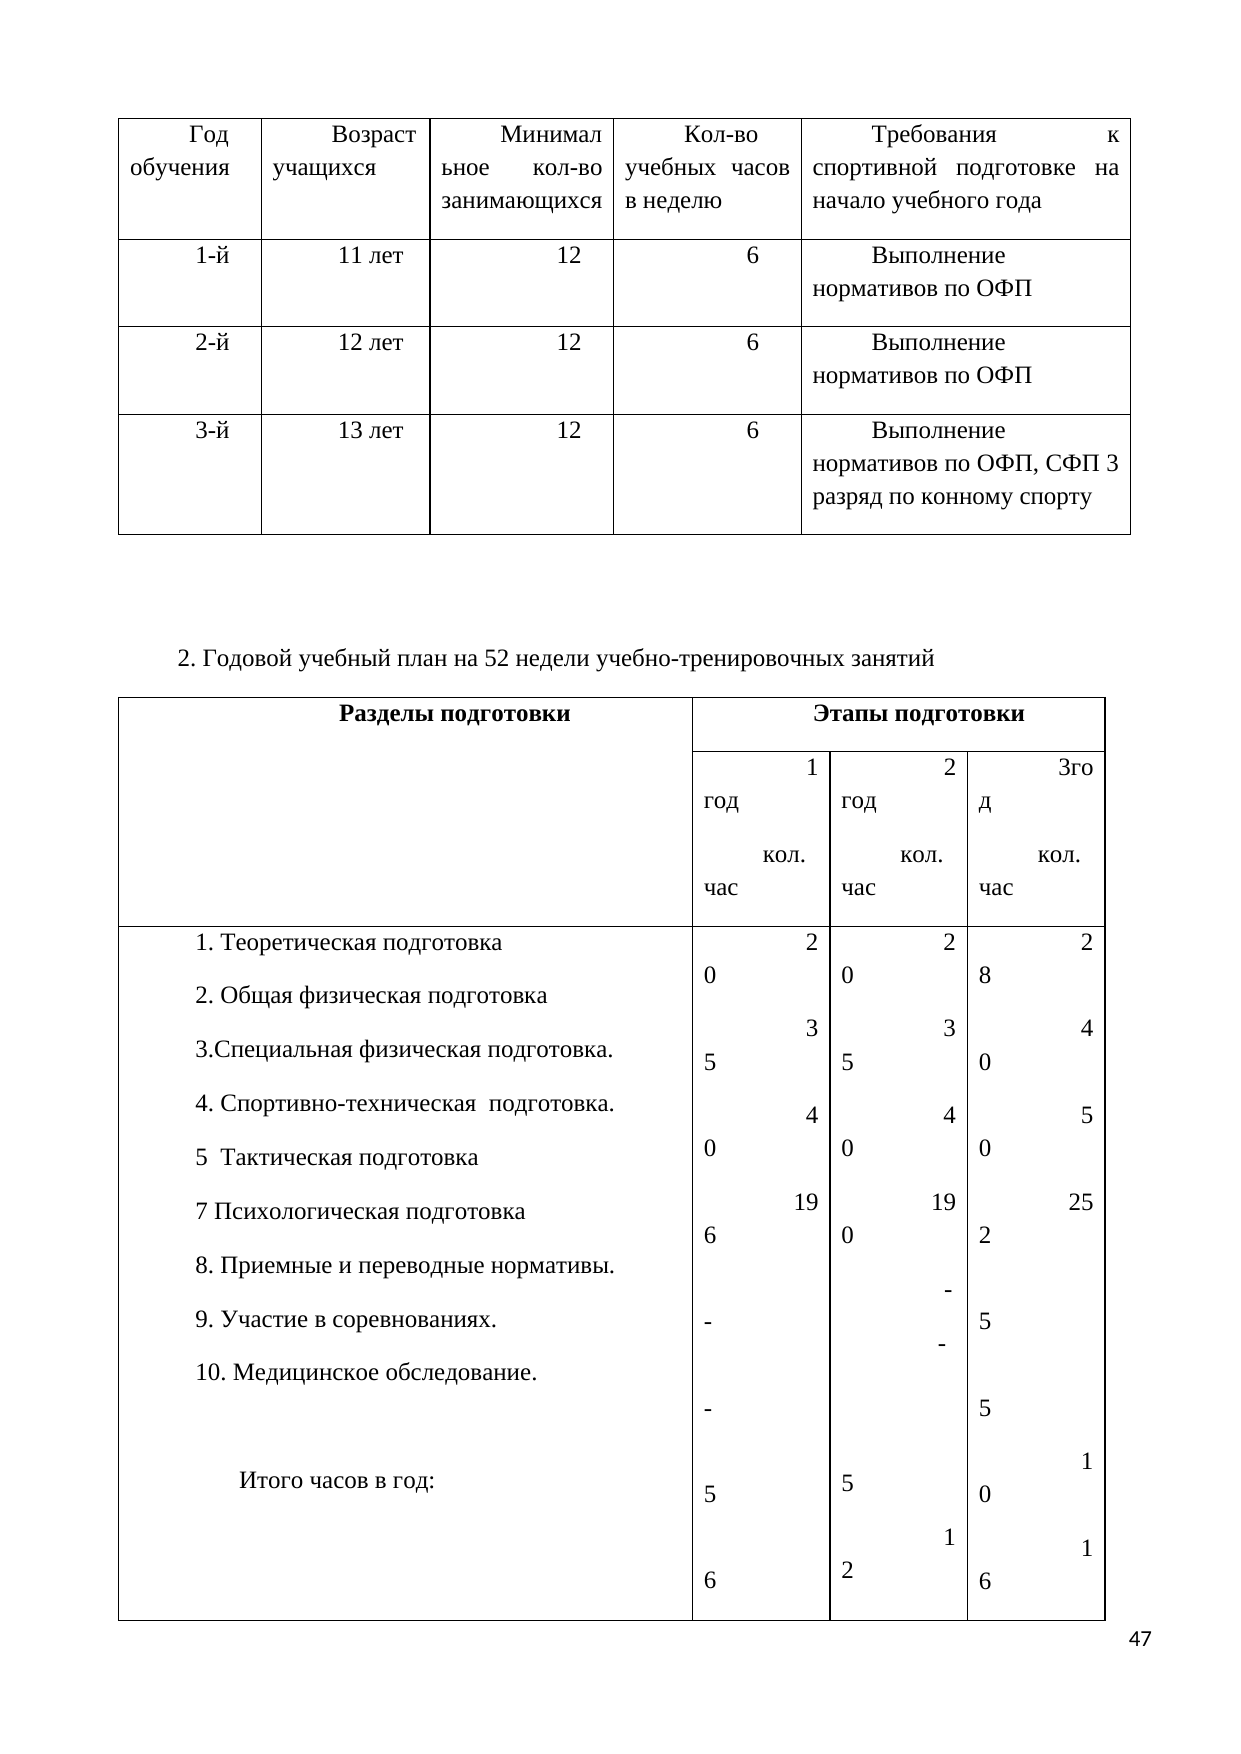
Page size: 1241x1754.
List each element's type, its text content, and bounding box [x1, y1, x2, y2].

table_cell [693, 927, 829, 1620]
table_cell Выполнение нормативов по ОФП [802, 240, 1130, 326]
table_cell 11 лет [262, 240, 429, 326]
table_cell 6 [614, 327, 801, 414]
table_cell 3-й [119, 415, 261, 534]
text 2. Годовой учебный план на 52 недели учебно-тренировочных занятий [118, 643, 1152, 672]
table_header Год обучения [119, 119, 261, 239]
table_cell 13 лет [262, 415, 429, 534]
table_cell Выполнение нормативов по ОФП, СФП 3 разряд по конному спорту [802, 415, 1130, 534]
table_cell 3год кол. час [968, 752, 1104, 926]
table_cell 6 [614, 415, 801, 534]
table_header Кол-во учебных часов в неделю [614, 119, 801, 239]
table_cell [968, 927, 1104, 1620]
table_cell 1 год кол. час [693, 752, 829, 926]
table_cell 12 [431, 415, 613, 534]
table_header Разделы подготовки [119, 698, 692, 926]
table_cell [831, 927, 967, 1620]
table_cell 12 [431, 327, 613, 414]
table_header Минимальное кол-во занимающихся [431, 119, 613, 239]
table_cell 6 [614, 240, 801, 326]
table_cell 12 лет [262, 327, 429, 414]
table_cell Выполнение нормативов по ОФП [802, 327, 1130, 414]
table_cell 12 [431, 240, 613, 326]
table_header Возраст учащихся [262, 119, 429, 239]
table_cell 1-й [119, 240, 261, 326]
table_cell 2-й [119, 327, 261, 414]
table_cell 2 год кол. час [831, 752, 967, 926]
table_header Требования к спортивной подготовке на начало учебного года [802, 119, 1130, 239]
table_header Этапы подготовки [693, 698, 1104, 751]
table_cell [119, 927, 692, 1620]
